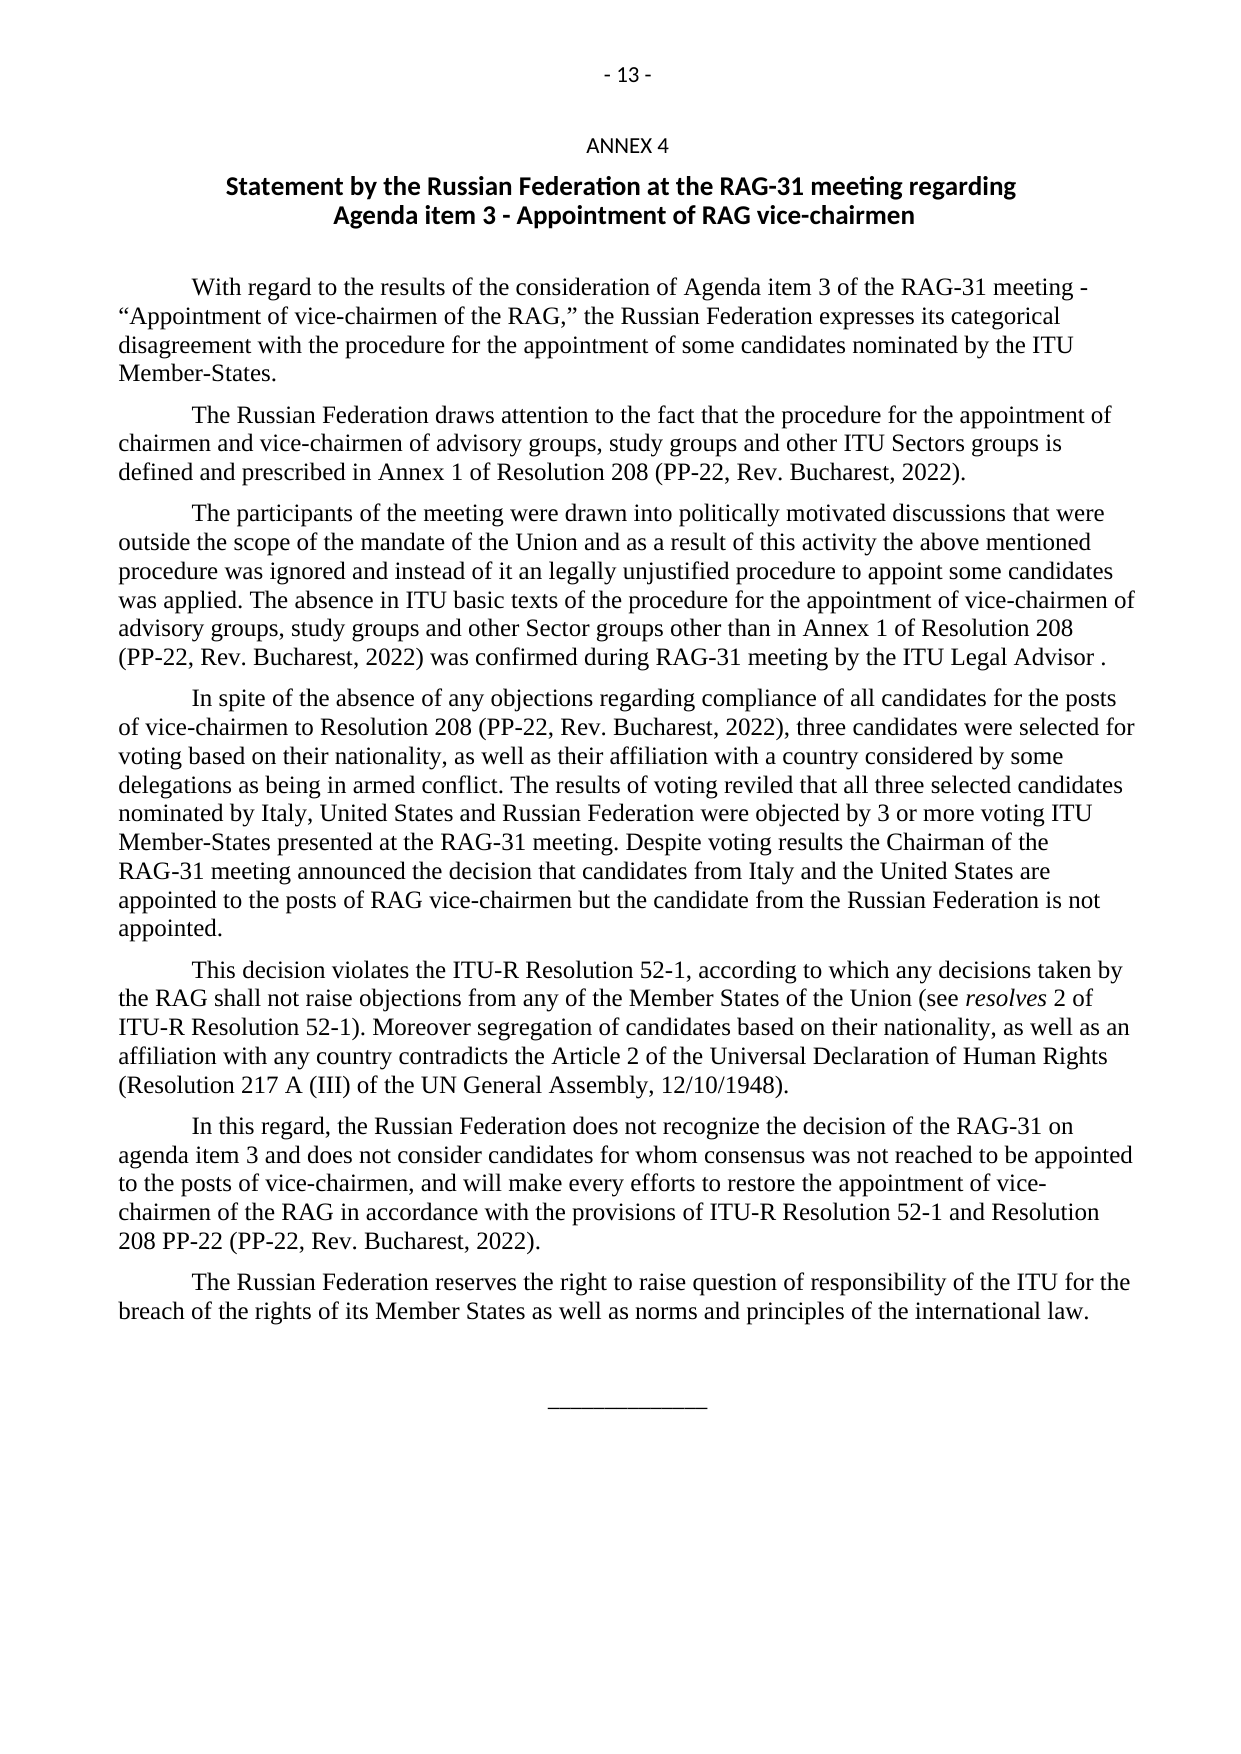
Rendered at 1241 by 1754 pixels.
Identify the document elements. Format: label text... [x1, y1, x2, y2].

text Statement by the Russian Federation at the RAG-31 meeting regarding Agenda item 3 - Appointment of RAG vice-chairmen [118, 172, 1137, 231]
text In spite of the absence of any objections regarding compliance of all candidates for the posts of vice-chairmen to Resolution 208 (PP-22, Rev. Bucharest, 2022), three candidates were selected for voting based on their nationality, as well as their affiliation with a country considered by some delegations as being in armed conflict. The results of voting reviled that all three selected candidates nominated by Italy, United States and Russian Federation were objected by 3 or more voting ITU Member-States presented at the RAG-31 meeting. Despite voting results the Chairman of the RAG-31 meeting announced the decision that candidates from Italy and the United States are appointed to the posts of RAG vice-chairmen but the candidate from the Russian Federation is not appointed. [118, 683, 1137, 942]
text With regard to the results of the consideration of Agenda item 3 of the RAG-31 meeting - “Appointment of vice-chairmen of the RAG,” the Russian Federation expresses its categorical disagreement with the procedure for the appointment of some candidates nominated by the ITU Member-States. [118, 272, 1137, 387]
text The participants of the meeting were drawn into politically motivated discussions that were outside the scope of the mandate of the Union and as a result of this activity the above mentioned procedure was ignored and instead of it an legally unjustified procedure to appoint some candidates was applied. The absence in ITU basic texts of the procedure for the appointment of vice-chairmen of advisory groups, study groups and other Sector groups other than in Annex 1 of Resolution 208 (PP-22, Rev. Bucharest, 2022) was confirmed during RAG-31 meeting by the ITU Legal Advisor . [118, 498, 1137, 671]
text This decision violates the ITU-R Resolution 52-1, according to which any decisions taken by the RAG shall not raise objections from any of the Member States of the Union (see resolves 2 of ITU-R Resolution 52-1). Moreover segregation of candidates based on their nationality, as well as an affiliation with any country contradicts the Article 2 of the Universal Declaration of Human Rights (Resolution 217 A (III) of the UN General Assembly, 12/10/1948). [118, 955, 1137, 1098]
text The Russian Federation reserves the right to raise question of responsibility of the ITU for the breach of the rights of its Member States as well as norms and principles of the international law. [118, 1267, 1137, 1325]
text ______________ [118, 1383, 1137, 1412]
text ANNEX 4 [118, 131, 1137, 160]
text In this regard, the Russian Federation does not recognize the decision of the RAG-31 on agenda item 3 and does not consider candidates for whom consensus was not reached to be appointed to the posts of vice-chairmen, and will make every efforts to restore the appointment of vice-chairmen of the RAG in accordance with the provisions of ITU-R Resolution 52-1 and Resolution 208 PP-22 (PP-22, Rev. Bucharest, 2022). [118, 1111, 1137, 1255]
text The Russian Federation draws attention to the fact that the procedure for the appointment of chairmen and vice-chairmen of advisory groups, study groups and other ITU Sectors groups is defined and prescribed in Annex 1 of Resolution 208 (PP-22, Rev. Bucharest, 2022). [118, 400, 1137, 486]
